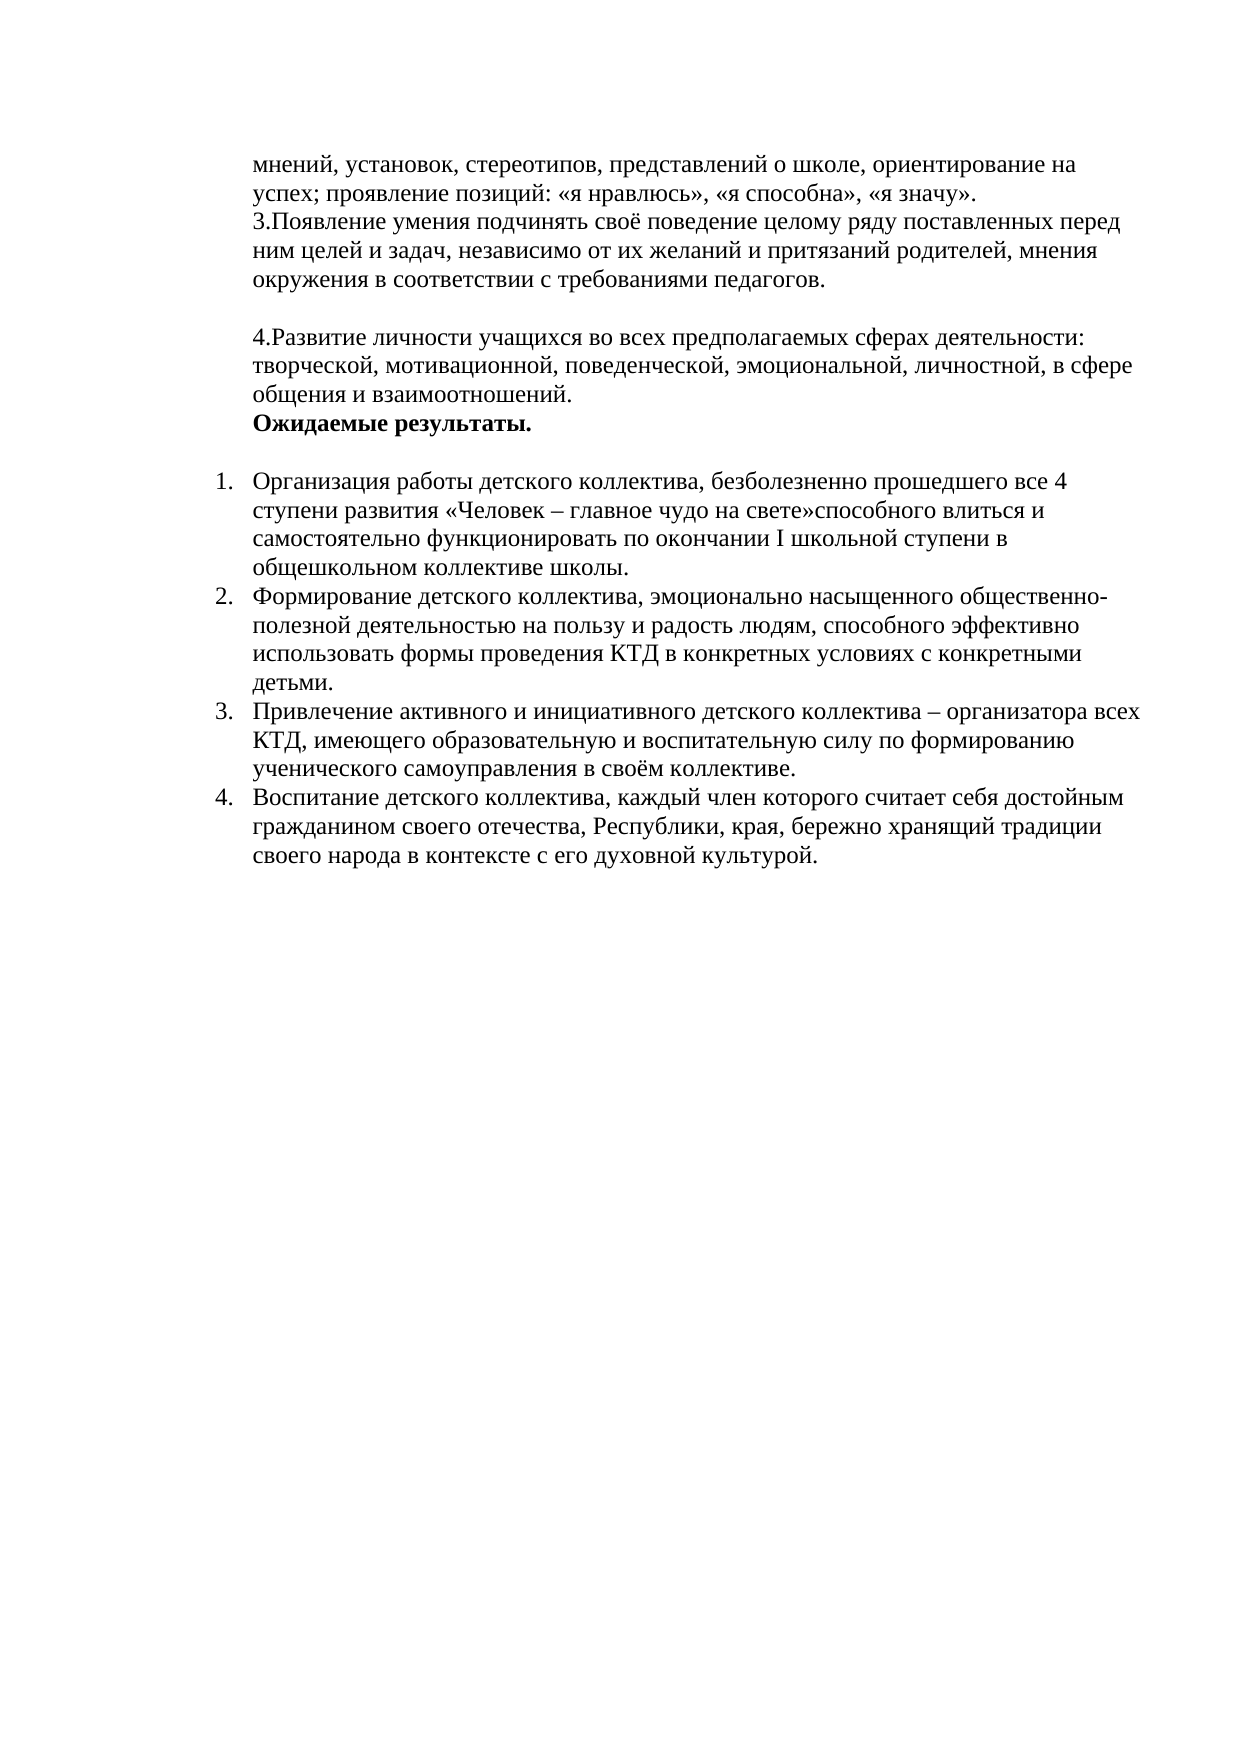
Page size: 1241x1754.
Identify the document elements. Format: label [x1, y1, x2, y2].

table_header [176, 118, 1150, 899]
